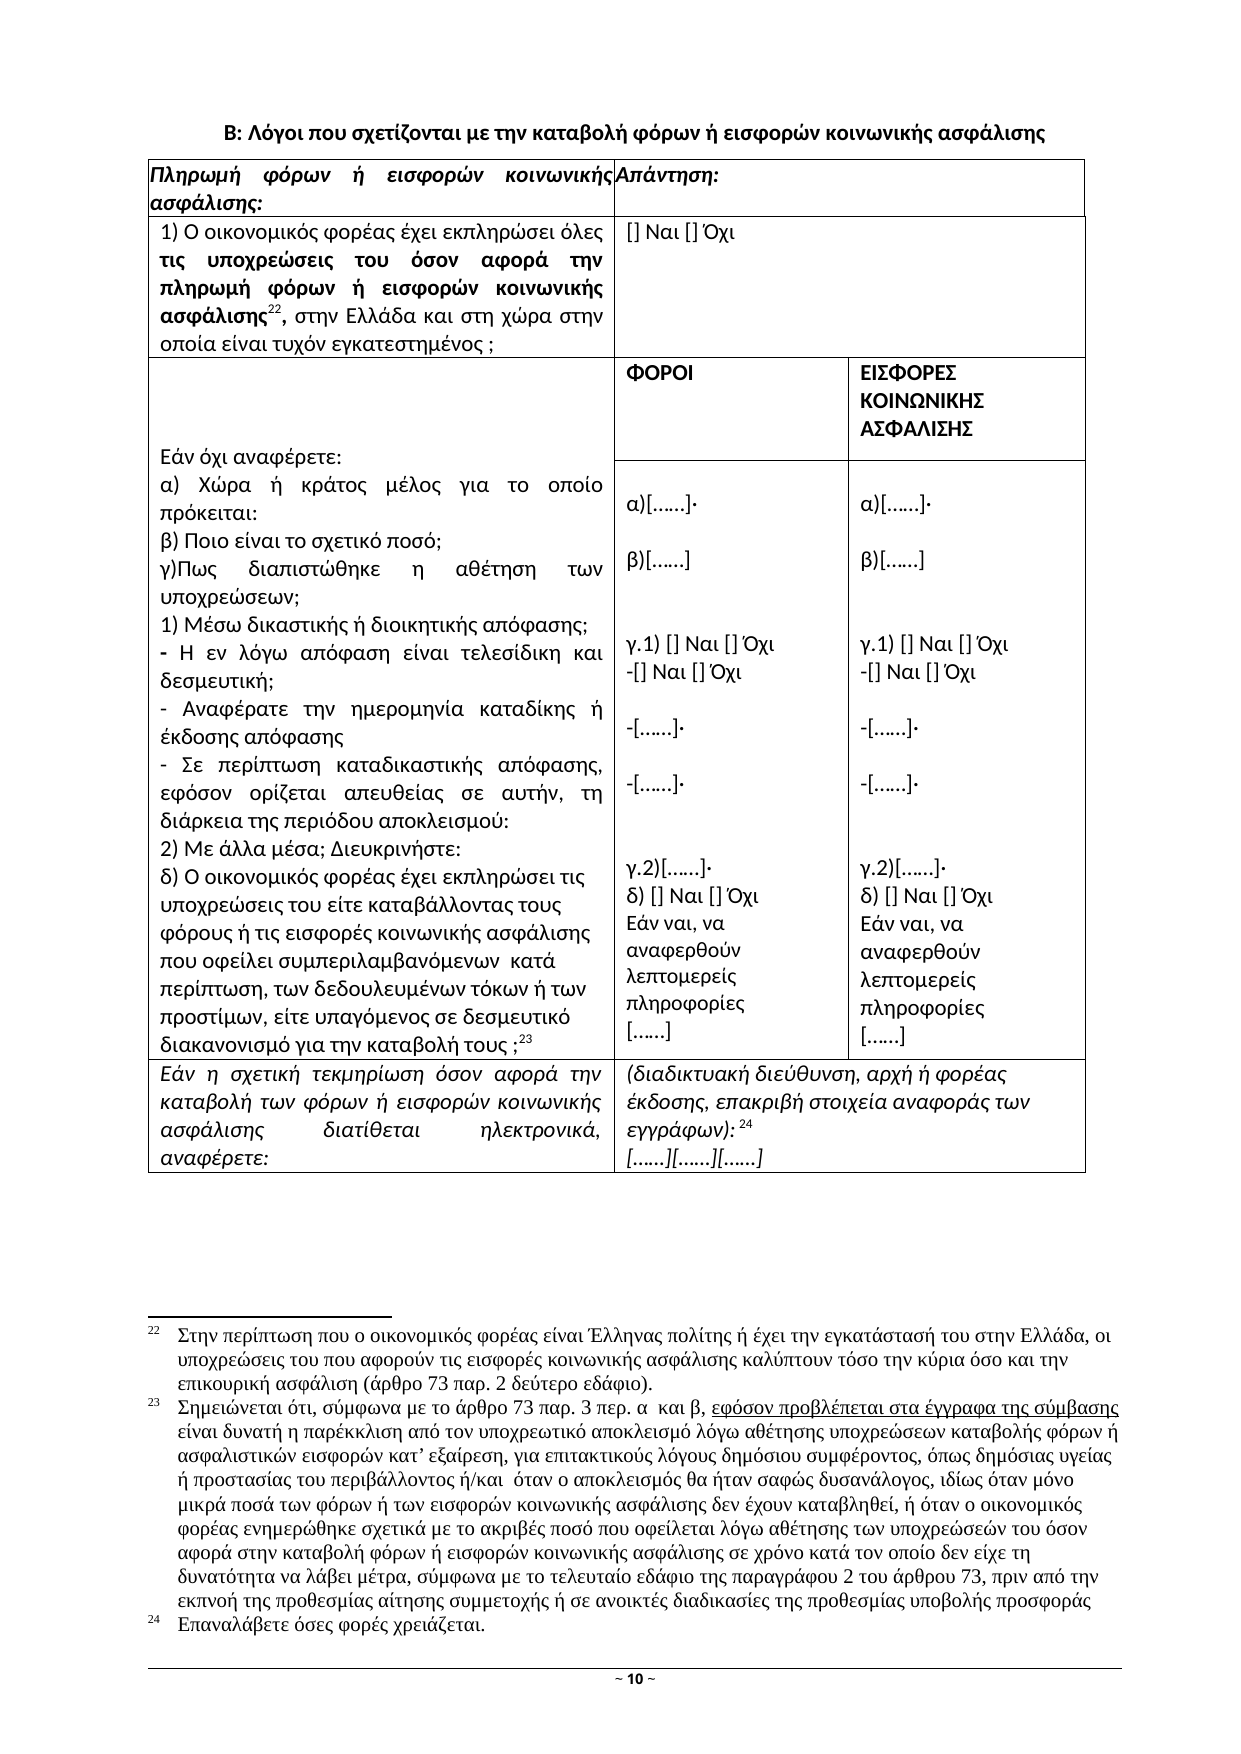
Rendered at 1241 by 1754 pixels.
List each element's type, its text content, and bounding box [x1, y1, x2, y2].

table_cell ΦΟΡΟΙ [615, 358, 848, 460]
table_cell Εάν όχι αναφέρετε: α) Χώρα ή κράτος μέλος για το οποίο πρόκειται: β) Ποιο είναι το σχετικό ποσό; γ)Πως διαπιστώθηκε η αθέτηση των υποχρεώσεων; 1) Μέσω δικαστικής ή διοικητικής απόφασης; - Η εν λόγω απόφαση είναι τελεσίδικη και δεσμευτική; - Αναφέρατε την ημερομηνία καταδίκης ή έκδοσης απόφασης - Σε περίπτωση καταδικαστικής απόφασης, εφόσον ορίζεται απευθείας σε αυτήν, τη διάρκεια της περιόδου αποκλεισμού: 2) Με άλλα μέσα; Διευκρινήστε: δ) Ο οικονομικός φορέας έχει εκπληρώσει τις υποχρεώσεις του είτε καταβάλλοντας τους φόρους ή τις εισφορές κοινωνικής ασφάλισης που οφείλει συμπεριλαμβανόμενων κατά περίπτωση, των δεδουλευμένων τόκων ή των προστίμων, είτε υπαγόμενος σε δεσμευτικό διακανονισμό για την καταβολή τους ; [149, 358, 614, 1058]
table_cell (διαδικτυακή διεύθυνση, αρχή ή φορέας έκδοσης, επακριβή στοιχεία αναφοράς των εγγράφων): [……][……][……] [615, 1060, 1085, 1172]
table_header Απάντηση: [615, 160, 1084, 216]
table_cell [] Ναι [] Όχι [615, 217, 1085, 357]
table_cell 1) Ο οικονομικός φορέας έχει εκπληρώσει όλες τις υποχρεώσεις του όσον αφορά την πληρωμή φόρων ή εισφορών κοινωνικής ασφάλισης, στην Ελλάδα και στη χώρα στην οποία είναι τυχόν εγκατεστημένος ; [149, 217, 614, 357]
table_header Πληρωμή φόρων ή εισφορών κοινωνικής ασφάλισης: [149, 160, 614, 216]
table_cell Εάν η σχετική τεκμηρίωση όσον αφορά την καταβολή των φόρων ή εισφορών κοινωνικής ασφάλισης διατίθεται ηλεκτρονικά, αναφέρετε: [149, 1060, 614, 1172]
table_cell ΕΙΣΦΟΡΕΣ ΚΟΙΝΩΝΙΚΗΣ ΑΣΦΑΛΙΣΗΣ [849, 358, 1085, 460]
text Β: Λόγοι που σχετίζονται με την καταβολή φόρων ή εισφορών κοινωνικής ασφάλισης [148, 118, 1122, 146]
table_cell α)[……]· β)[……] γ.1) [] Ναι [] Όχι -[] Ναι [] Όχι -[……]· -[……]· γ.2)[……]· δ) [] Ναι [] Όχι Εάν ναι, να αναφερθούν λεπτομερείς πληροφορίες [……] [849, 461, 1085, 1058]
table_cell α)[……]· β)[……] γ.1) [] Ναι [] Όχι -[] Ναι [] Όχι -[……]· -[……]· γ.2)[……]· δ) [] Ναι [] Όχι Εάν ναι, να αναφερθούν λεπτομερείς πληροφορίες [……] [615, 461, 848, 1058]
